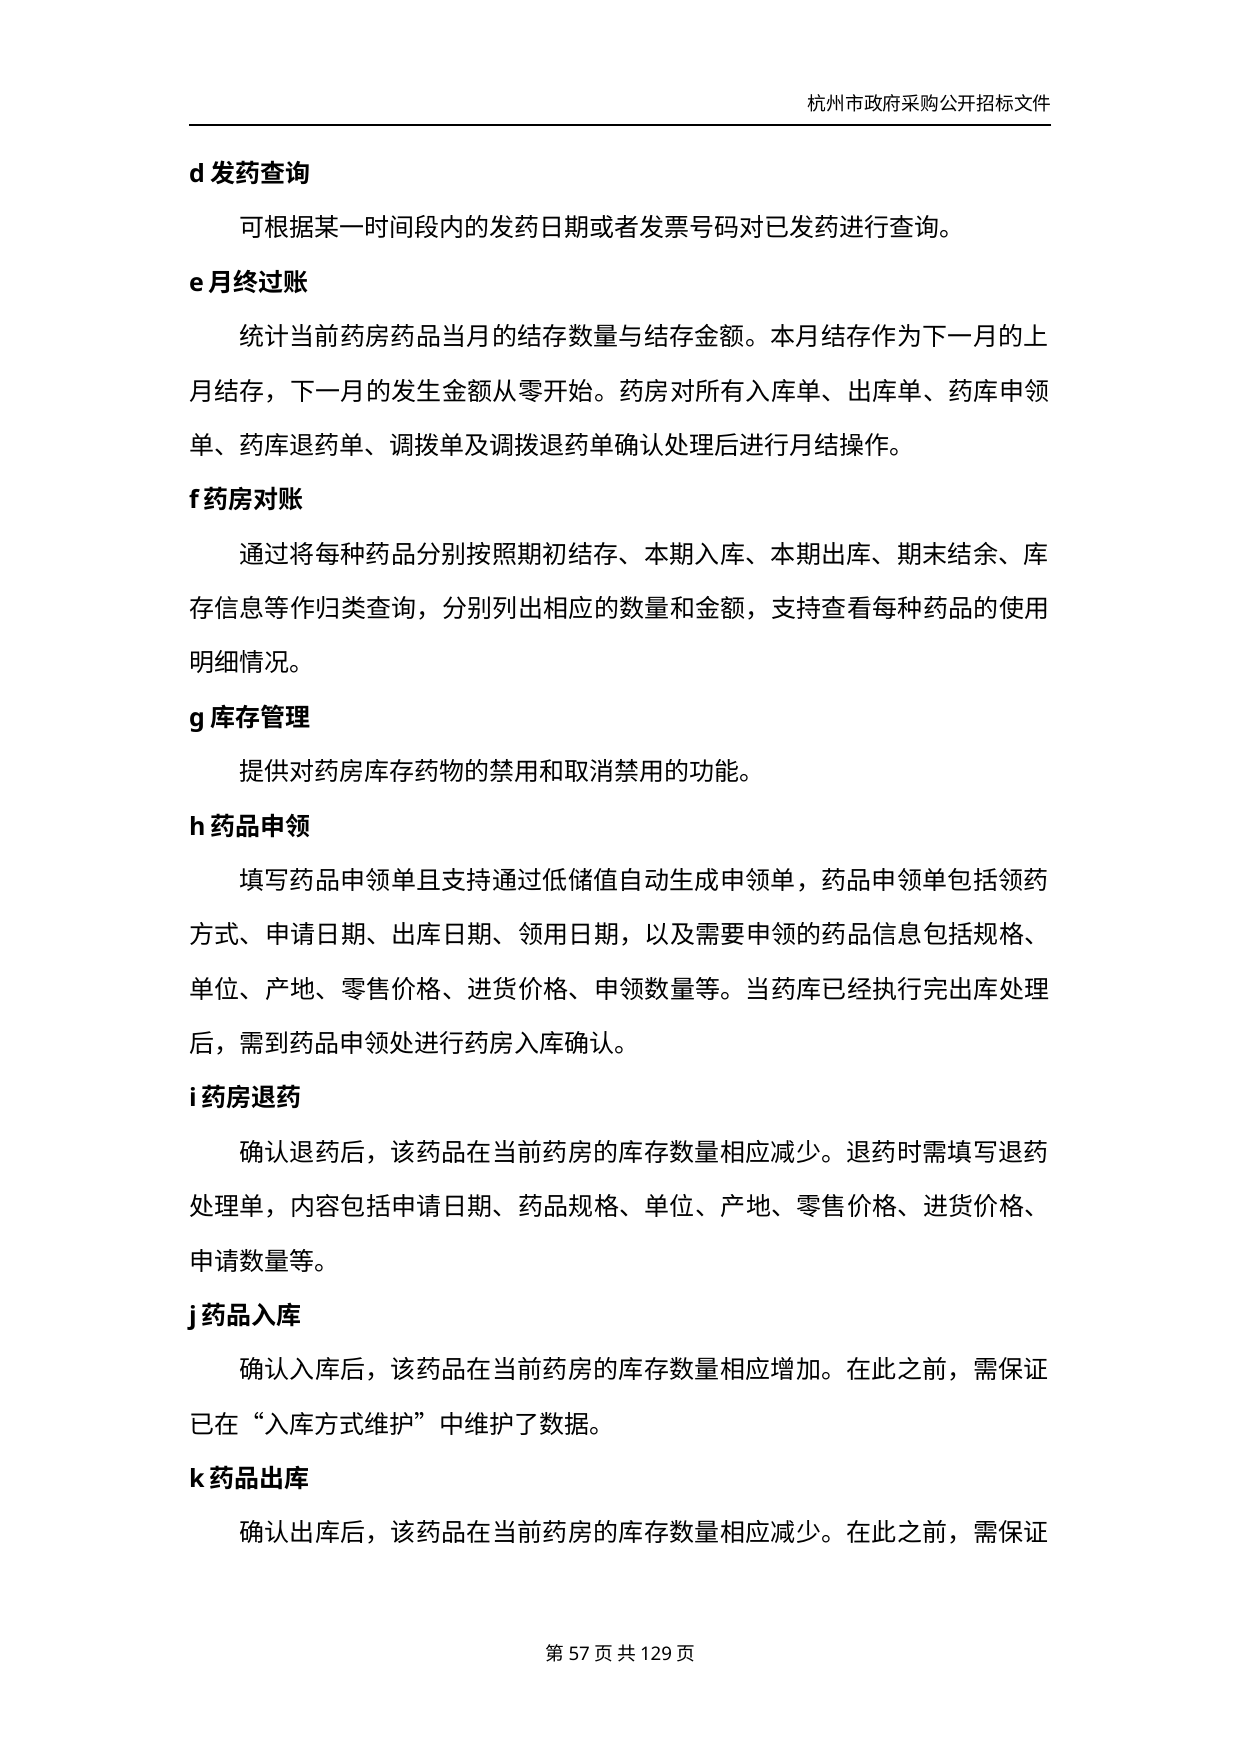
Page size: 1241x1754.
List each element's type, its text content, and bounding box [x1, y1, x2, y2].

text 确认退药后，该药品在当前药房的库存数量相应减少。退药时需填写退药处理单，内容包括申请日期、药品规格、单位、产地、零售价格、进货价格、申请数量等。 [189, 1132, 1051, 1277]
text 可根据某一时间段内的发药日期或者发票号码对已发药进行查询。 [189, 208, 1051, 244]
text 统计当前药房药品当月的结存数量与结存金额。本月结存作为下一月的上月结存，下一月的发生金额从零开始。药房对所有入库单、出库单、药库申领单、药库退药单、调拨单及调拨退药单确认处理后进行月结操作。 [189, 317, 1051, 462]
text 填写药品申领单且支持通过低储值自动生成申领单，药品申领单包括领药方式、申请日期、出库日期、领用日期，以及需要申领的药品信息包括规格、单位、产地、零售价格、进货价格、申领数量等。当药库已经执行完出库处理后，需到药品申领处进行药房入库确认。 [189, 860, 1051, 1060]
text 提供对药房库存药物的禁用和取消禁用的功能。 [189, 752, 1051, 788]
subtitle d发药查询 [189, 153, 1051, 190]
subtitle i药房退药 [189, 1078, 1051, 1114]
text 确认入库后，该药品在当前药房的库存数量相应增加。在此之前，需保证已在“入库方式维护”中维护了数据。 [189, 1350, 1051, 1440]
subtitle k药品出库 [189, 1458, 1051, 1495]
text 通过将每种药品分别按照期初结存、本期入库、本期出库、期末结余、库存信息等作归类查询，分别列出相应的数量和金额，支持查看每种药品的使用明细情况。 [189, 534, 1051, 679]
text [189, 1513, 1051, 1549]
subtitle e月终过账 [189, 262, 1051, 298]
subtitle f药房对账 [189, 480, 1051, 516]
subtitle h药品申领 [189, 806, 1051, 842]
subtitle g库存管理 [189, 697, 1051, 733]
subtitle j药品入库 [189, 1295, 1051, 1332]
